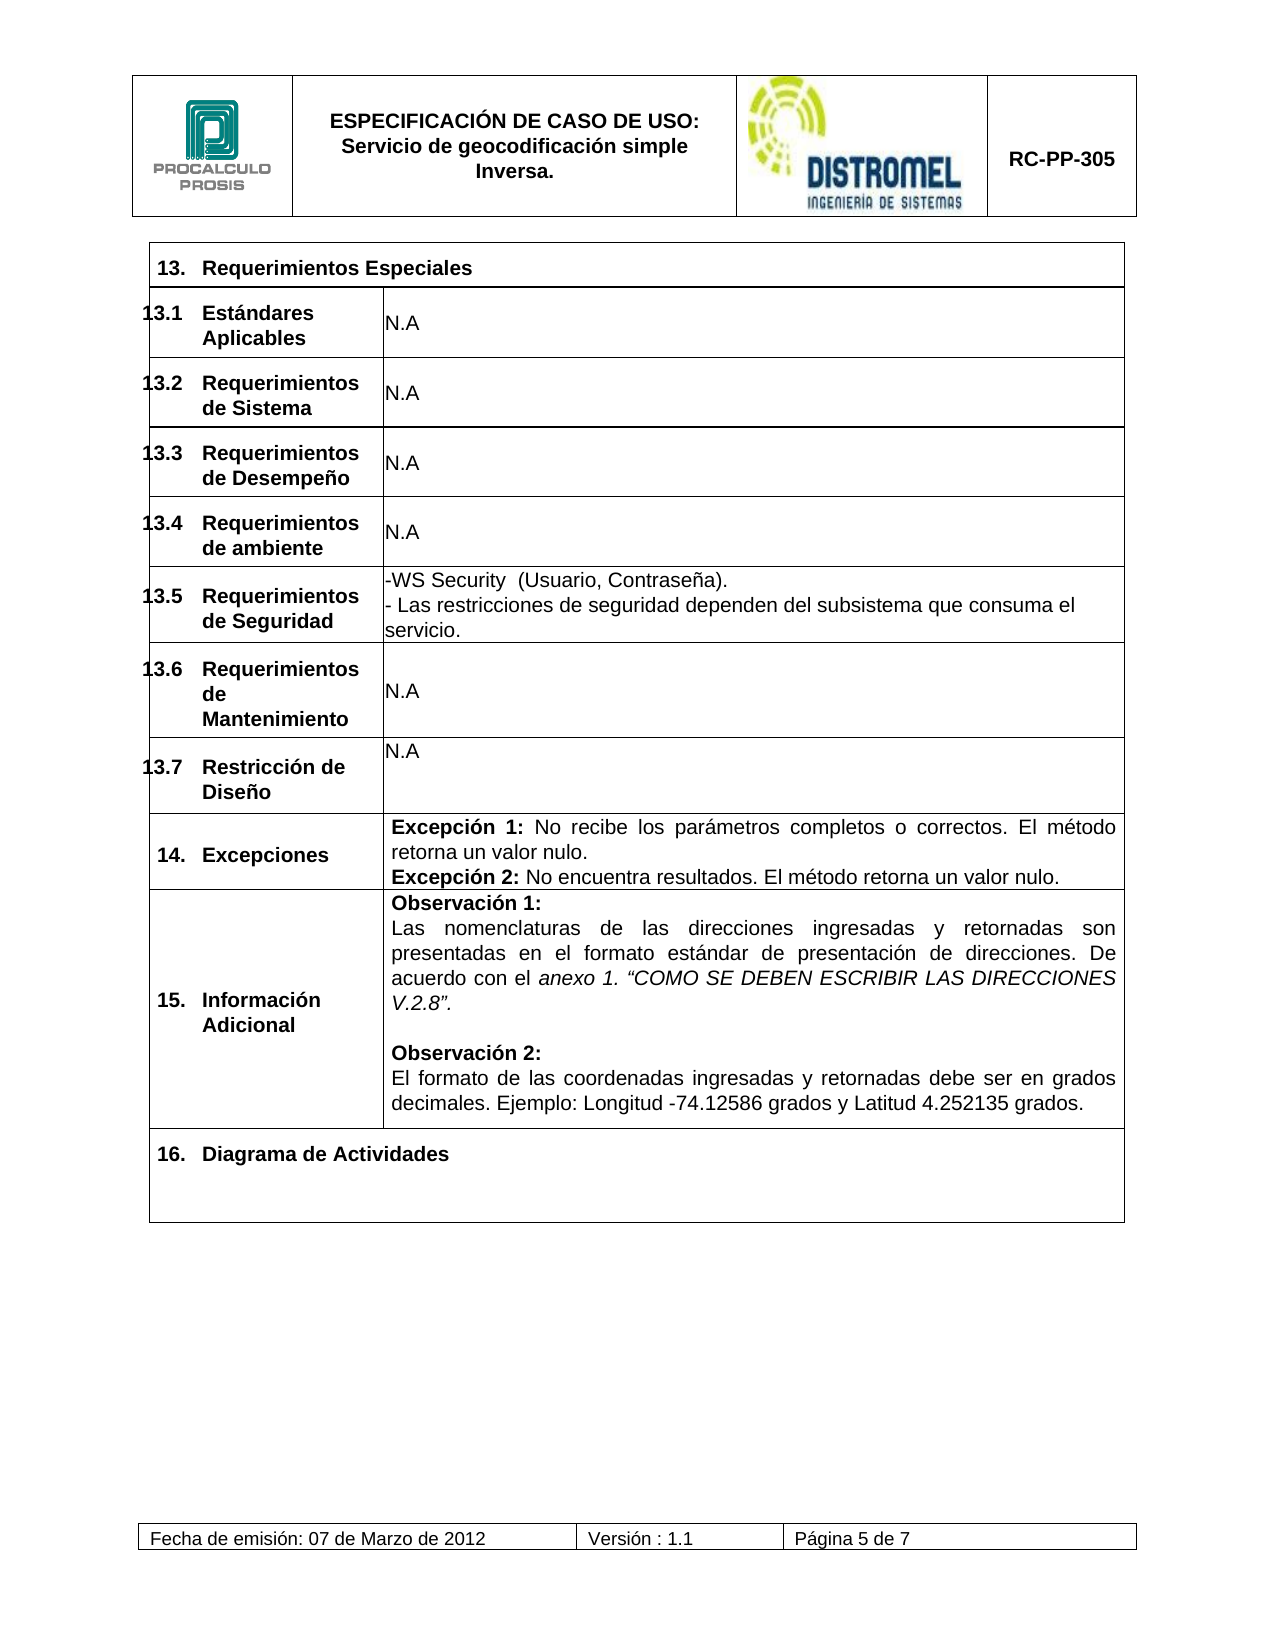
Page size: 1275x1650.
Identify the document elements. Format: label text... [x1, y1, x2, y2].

table_cell Excepciones [150, 814, 383, 889]
table_cell Requerimientos de Desempeño [150, 428, 383, 496]
table_cell Información Adicional [150, 890, 383, 1127]
table_cell Diagrama de Actividades [150, 1129, 1124, 1222]
table_cell N.A [384, 428, 1124, 496]
table_cell -WS Security (Usuario, Contraseña). - Las restricciones de seguridad dependen del subsistema que consuma el servicio. [384, 567, 1124, 642]
table_cell Excepción 1: No recibe los parámetros completos o correctos. El método retorna un valor nulo. Excepción 2: No encuentra resultados. El método retorna un valor nulo. [384, 814, 1124, 889]
table_cell Observación 1: Las nomenclaturas de las direcciones ingresadas y retornadas son presentadas en el formato estándar de presentación de direcciones. De acuerdo con el anexo 1. “COMO SE DEBEN ESCRIBIR LAS DIRECCIONES V.2.8”. Observación 2: El formato de las coordenadas ingresadas y retornadas debe ser en grados decimales. Ejemplo: Longitud -74.12586 grados y Latitud 4.252135 grados. [384, 890, 1124, 1127]
table_cell Requerimientos de Mantenimiento [150, 643, 383, 737]
table_cell Requerimientos de ambiente [150, 497, 383, 566]
picture [748, 76, 977, 216]
table_cell N.A [384, 358, 1124, 426]
table_cell Restricción de Diseño [150, 738, 383, 813]
table_cell Requerimientos de Seguridad [150, 567, 383, 642]
table_cell N.A [384, 497, 1124, 566]
table_cell Estándares Aplicables [150, 288, 383, 357]
table_cell N.A [384, 738, 1124, 813]
table_cell N.A [384, 288, 1124, 357]
table_cell Requerimientos de Sistema [150, 358, 383, 426]
table_cell Requerimientos Especiales [150, 243, 1124, 286]
table_cell N.A [384, 643, 1124, 737]
